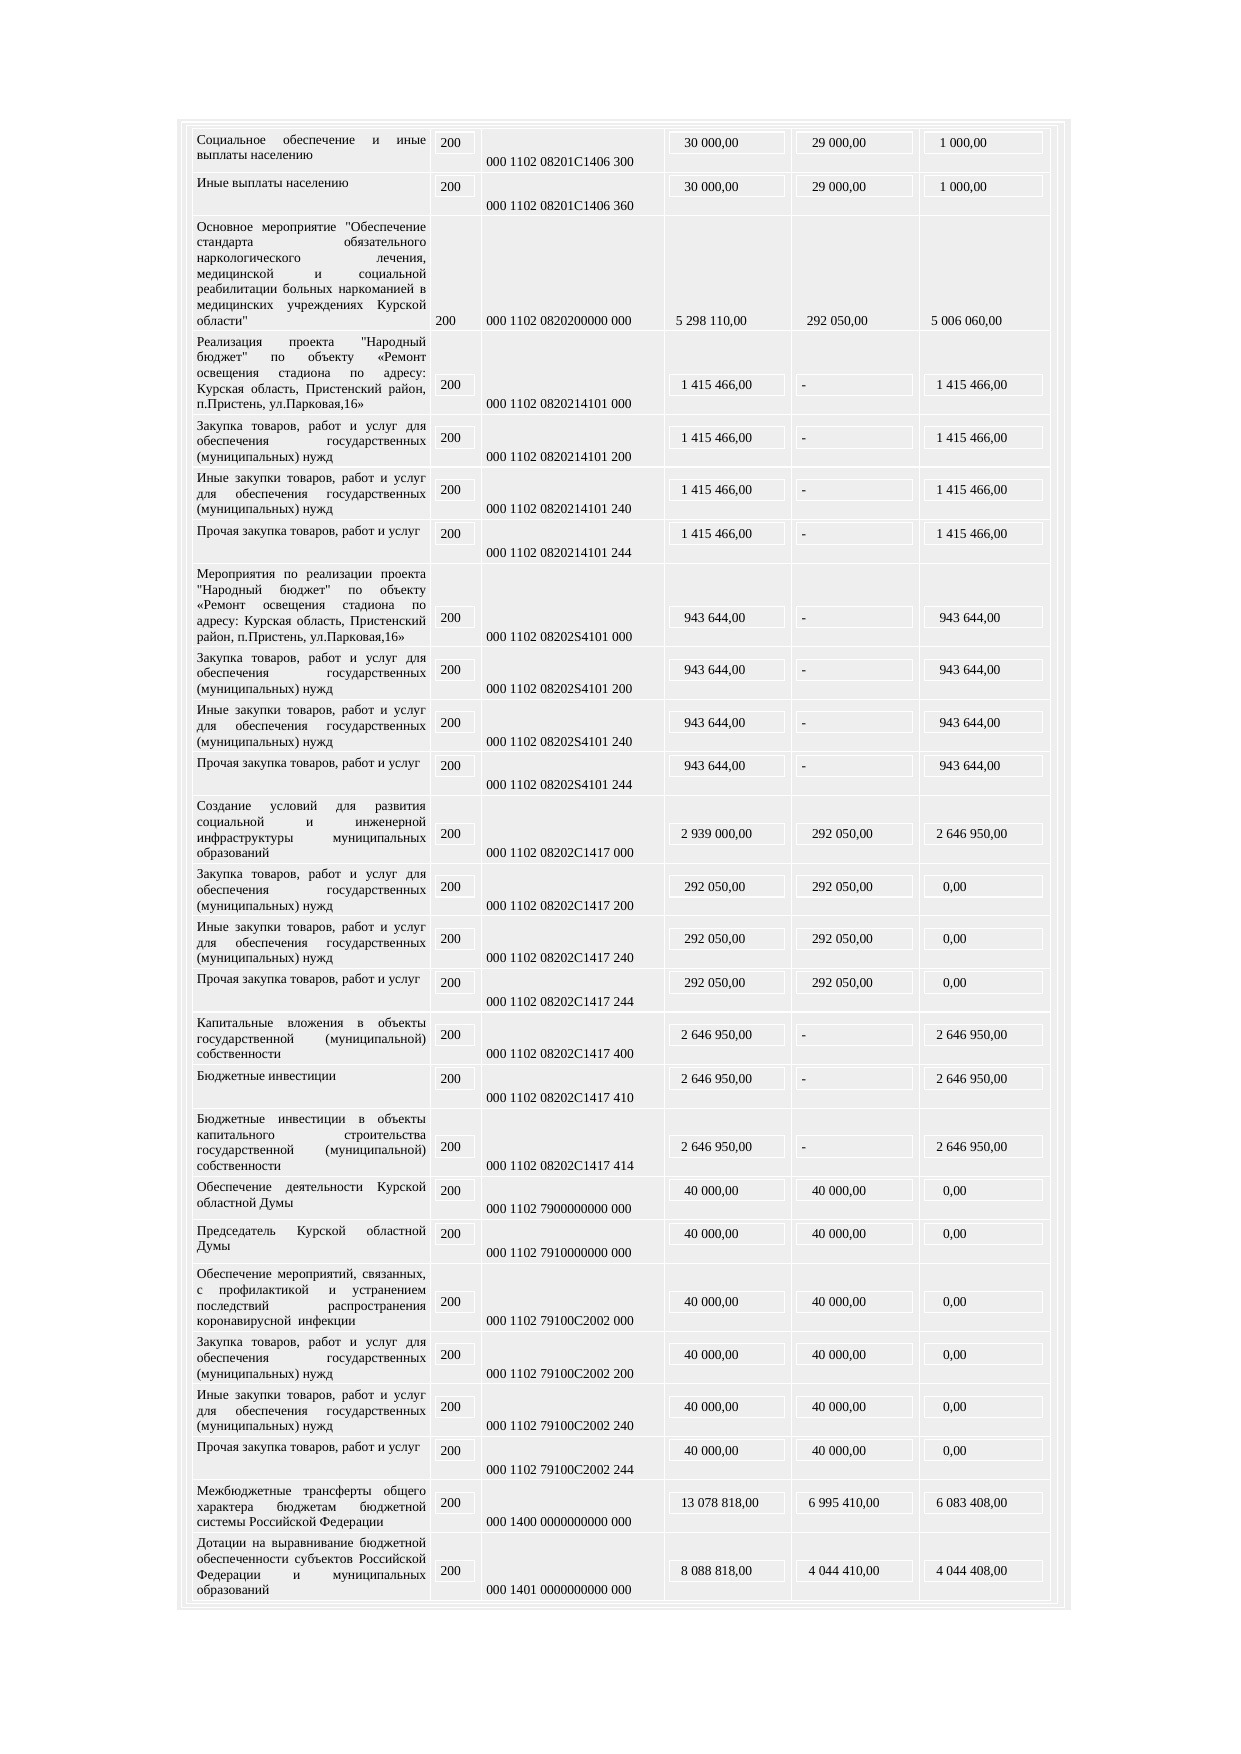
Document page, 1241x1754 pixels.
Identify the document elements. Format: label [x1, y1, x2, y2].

table_header [177, 119, 1071, 1610]
